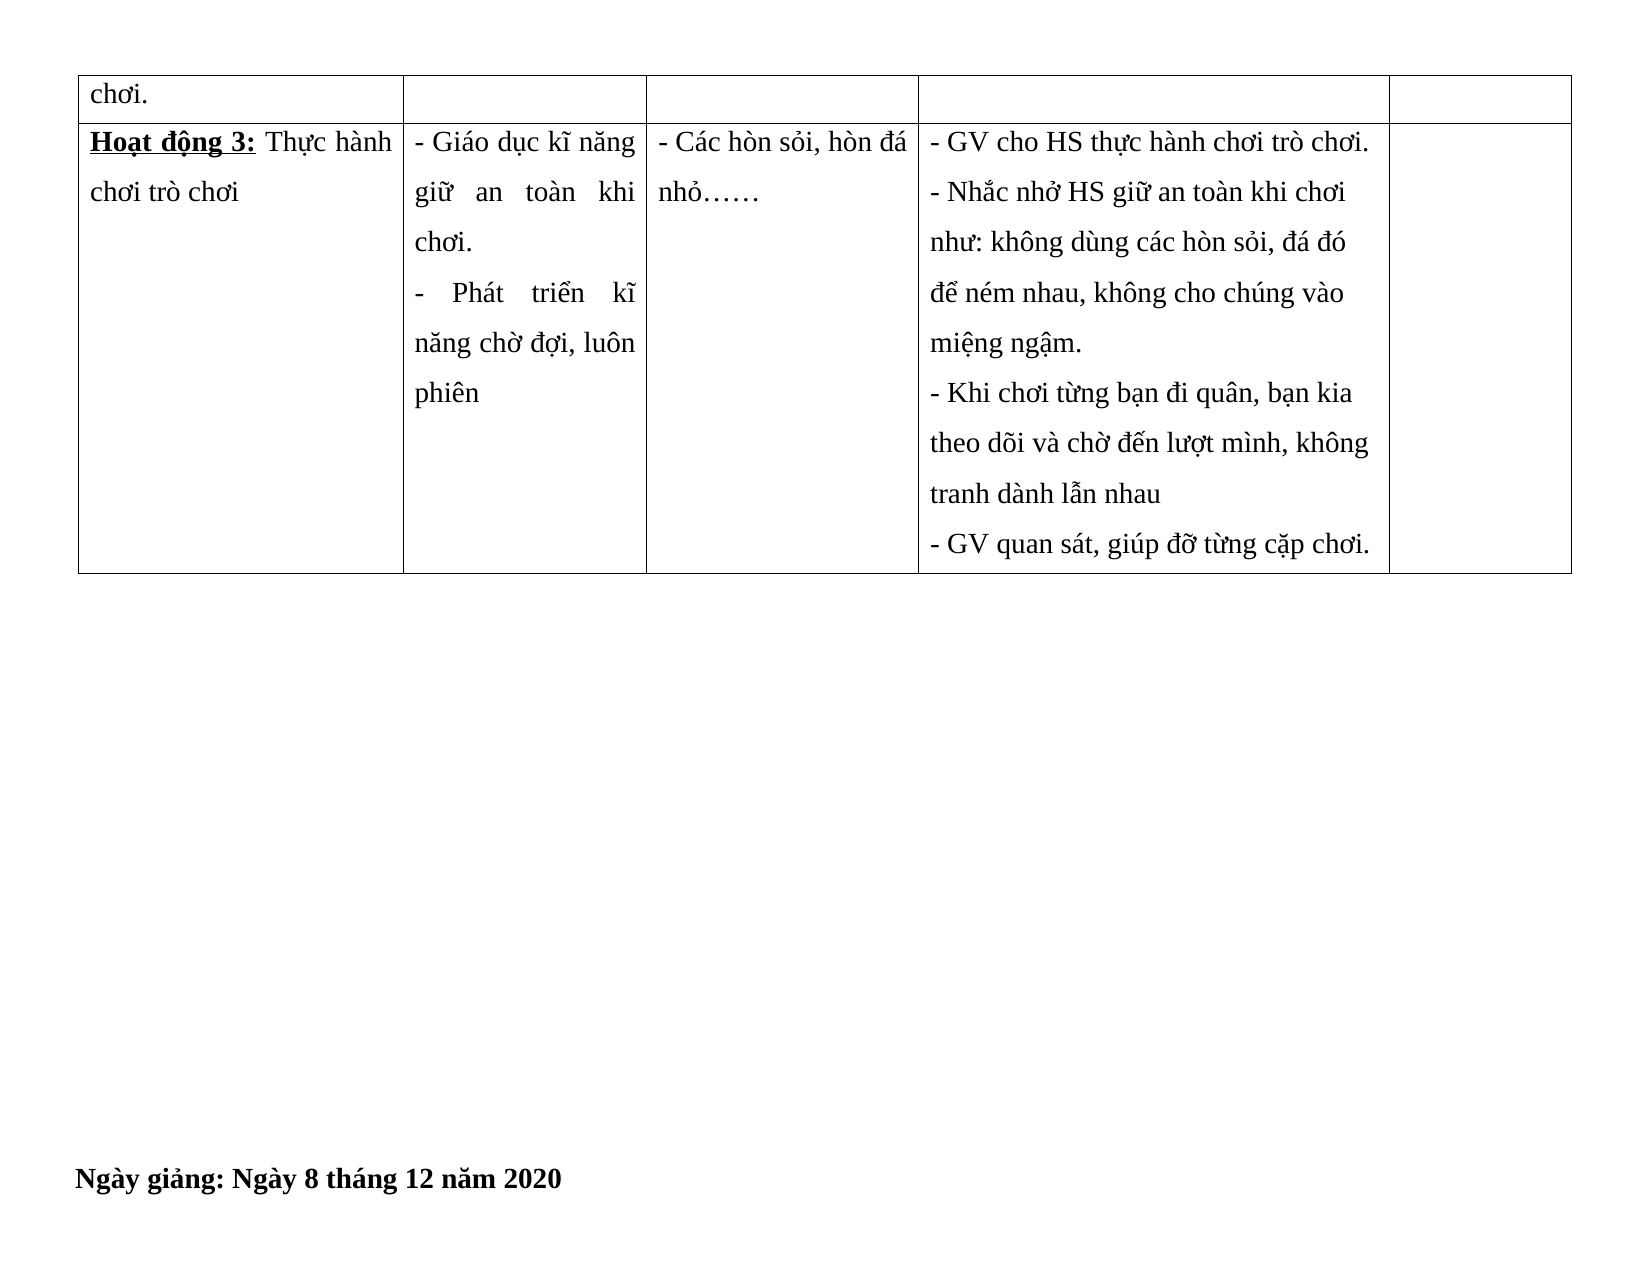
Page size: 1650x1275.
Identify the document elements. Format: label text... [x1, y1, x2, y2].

table_cell [1390, 124, 1571, 573]
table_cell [404, 76, 646, 123]
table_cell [919, 76, 1389, 123]
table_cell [647, 76, 918, 123]
table_cell - GV cho HS thực hành chơi trò chơi. - Nhắc nhở HS giữ an toàn khi chơi như: không dùng các hòn sỏi, đá đó để ném nhau, không cho chúng vào miệng ngậm. - Khi chơi từng bạn đi quân, bạn kia theo dõi và chờ đến lượt mình, không tranh dành lẫn nhau - GV quan sát, giúp đỡ từng cặp chơi. [919, 124, 1389, 573]
text Ngày giảng: Ngày 8 tháng 12 năm 2020 [75, 1162, 1575, 1195]
table_cell - Giáo dục kĩ năng giữ an toàn khi chơi. - Phát triển kĩ năng chờ đợi, luôn phiên [404, 124, 646, 573]
table_cell - Các hòn sỏi, hòn đá nhỏ…… [647, 124, 918, 573]
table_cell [79, 76, 403, 123]
table_cell [1390, 76, 1571, 123]
table_cell Hoạt động 3: Thực hành chơi trò chơi [79, 124, 403, 573]
